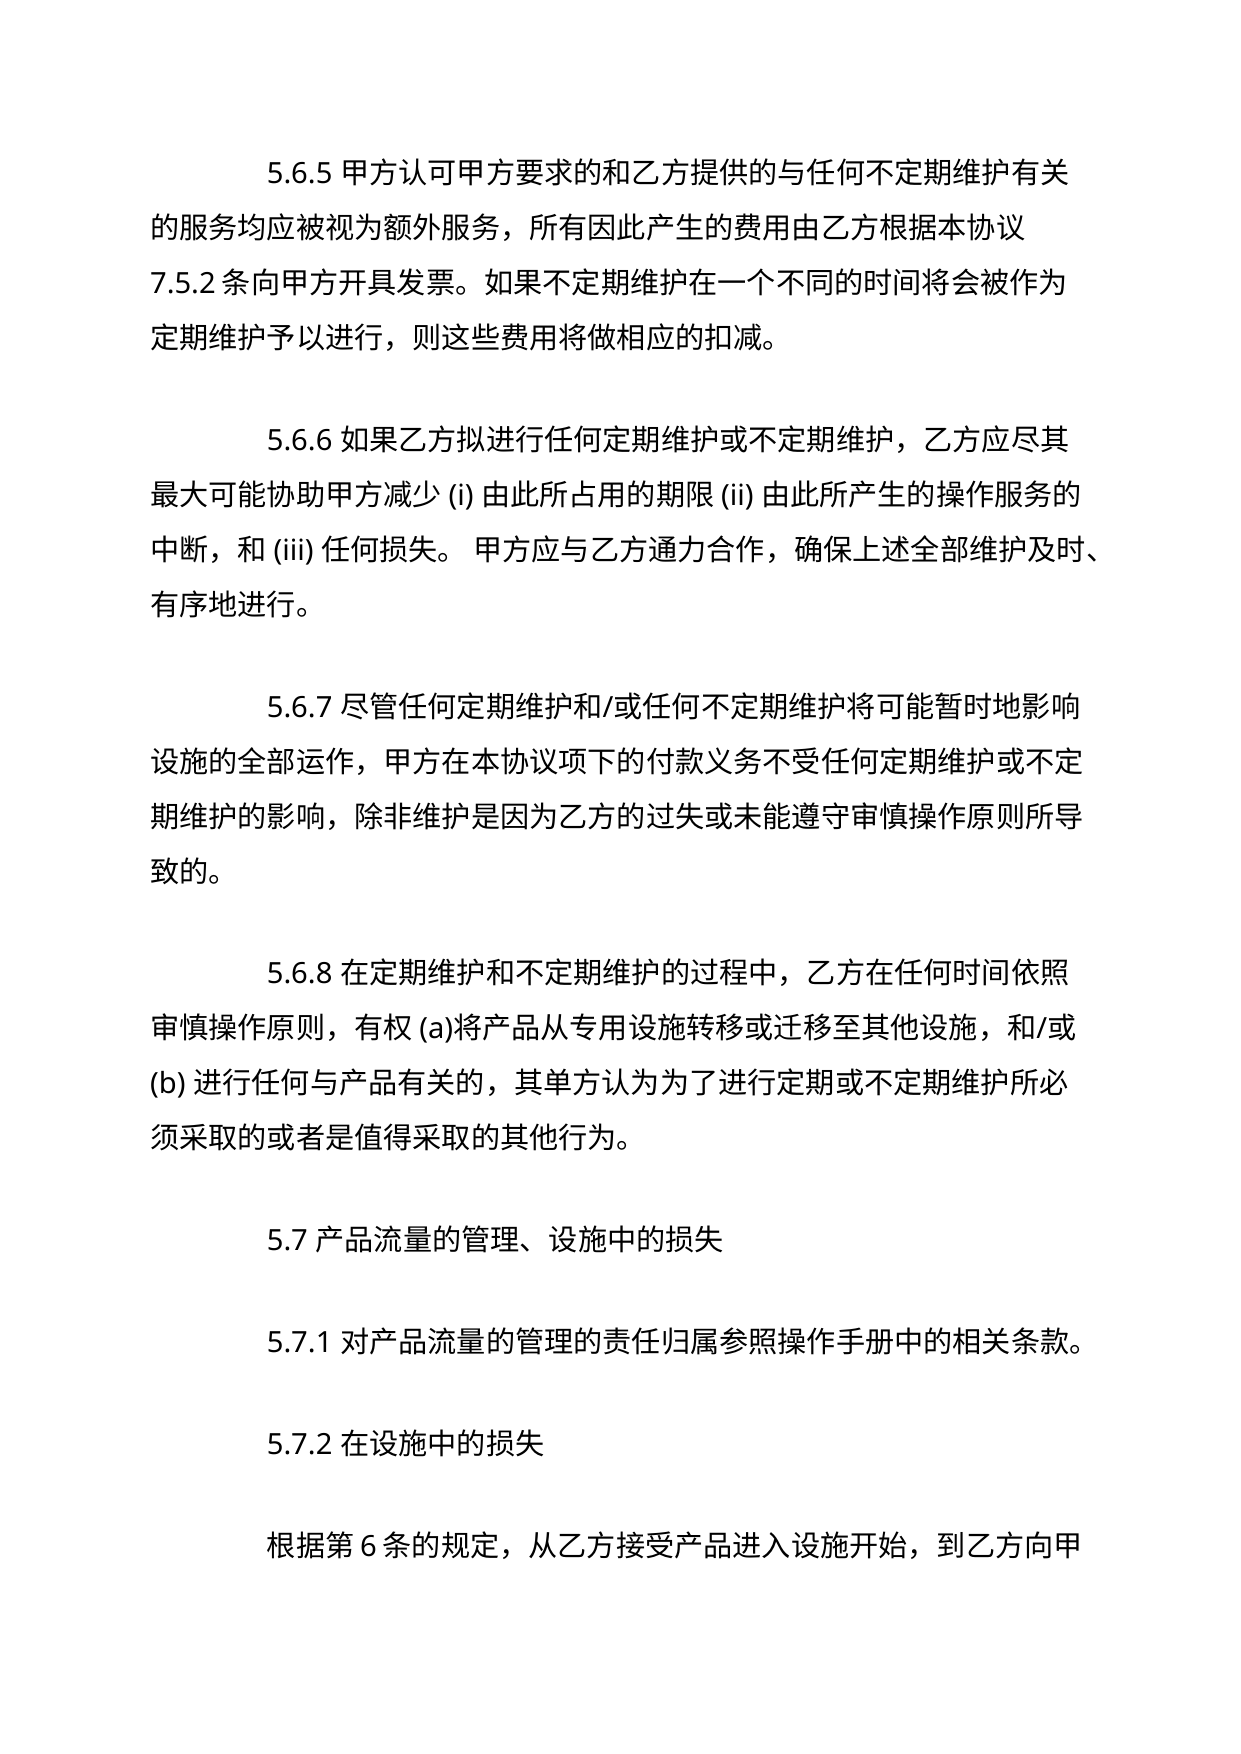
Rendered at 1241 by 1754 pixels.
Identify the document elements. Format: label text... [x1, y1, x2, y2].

text 5.7.2 在设施中的损失 [150, 1421, 1090, 1463]
text 5.6.8 在定期维护和不定期维护的过程中，乙方在任何时间依照审慎操作原则，有权 (a)将产品从专用设施转移或迁移至其他设施，和/或 (b) 进行任何与产品有关的，其单方认为为了进行定期或不定期维护所必须采取的或者是值得采取的其他行为。 [150, 950, 1090, 1157]
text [150, 1523, 1090, 1565]
text 5.6.5 甲方认可甲方要求的和乙方提供的与任何不定期维护有关的服务均应被视为额外服务，所有因此产生的费用由乙方根据本协议7.5.2条向甲方开具发票。如果不定期维护在一个不同的时间将会被作为定期维护予以进行，则这些费用将做相应的扣减。 [150, 150, 1090, 357]
text 5.7 产品流量的管理、设施中的损失 [150, 1217, 1090, 1259]
text 5.6.7 尽管任何定期维护和/或任何不定期维护将可能暂时地影响设施的全部运作，甲方在本协议项下的付款义务不受任何定期维护或不定期维护的影响，除非维护是因为乙方的过失或未能遵守审慎操作原则所导致的。 [150, 683, 1090, 891]
text 5.7.1 对产品流量的管理的责任归属参照操作手册中的相关条款。 [150, 1319, 1090, 1361]
text 5.6.6 如果乙方拟进行任何定期维护或不定期维护，乙方应尽其最大可能协助甲方减少 (i) 由此所占用的期限 (ii) 由此所产生的操作服务的中断，和 (iii) 任何损失。 甲方应与乙方通力合作，确保上述全部维护及时、有序地进行。 [150, 417, 1090, 624]
